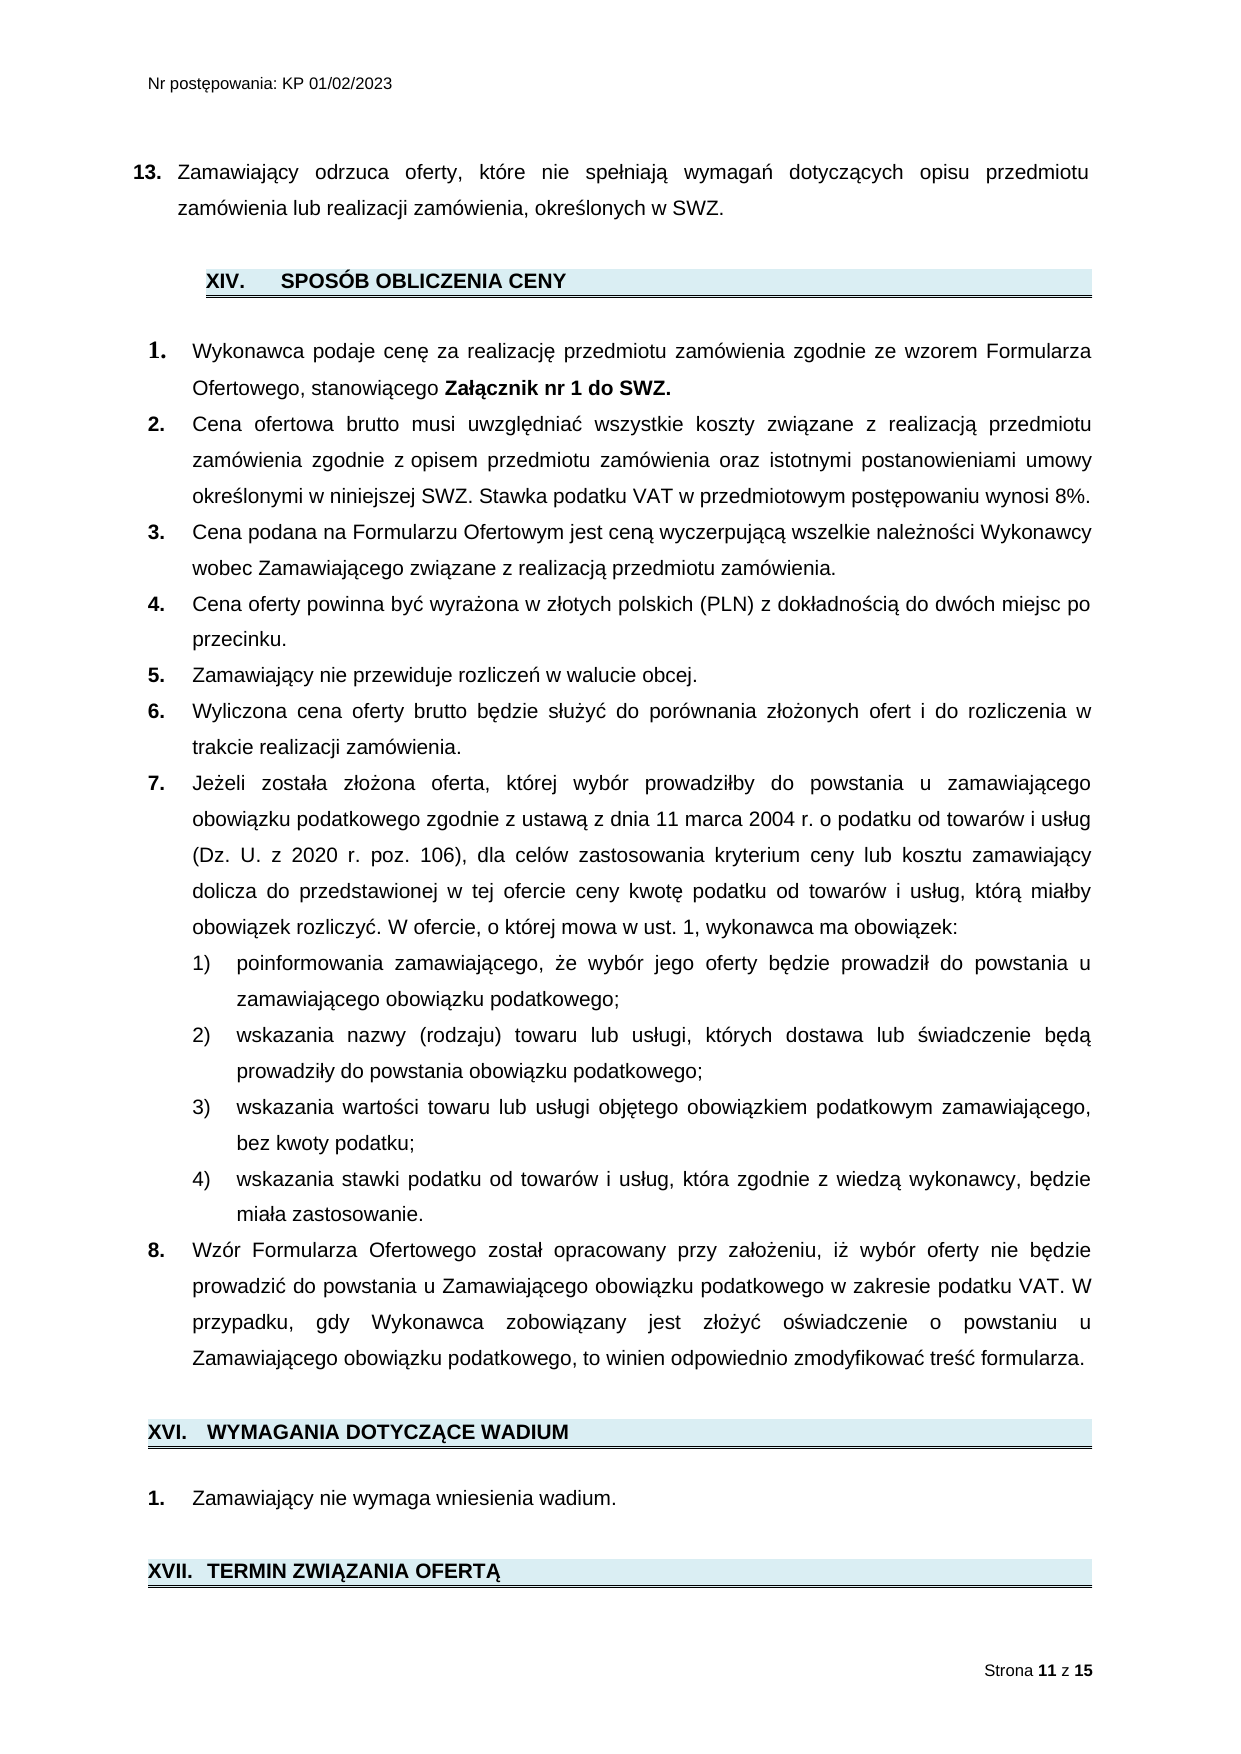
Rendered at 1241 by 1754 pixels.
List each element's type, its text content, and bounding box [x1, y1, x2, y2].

text 3. Cena podana na Formularzu Ofertowym jest ceną wyczerpującą wszelkie należności Wykonawcy wobec Zamawiającego związane z realizacją przedmiotu zamówienia. [148, 519, 1092, 579]
text XVI. WYMAGANIA DOTYCZĄCE WADIUM [148, 1419, 1092, 1446]
text 8. Wzór Formularza Ofertowego został opracowany przy założeniu, iż wybór oferty nie będzie prowadzić do powstania u Zamawiającego obowiązku podatkowego w zakresie podatku VAT. W przypadku, gdy Wykonawca zobowiązany jest złożyć oświadczenie o powstaniu u Zamawiającego obowiązku podatkowego, to winien odpowiednio zmodyfikować treść formularza. [148, 1238, 1092, 1370]
text 5. Zamawiający nie przewiduje rozliczeń w walucie obcej. [148, 663, 1092, 687]
list Zamawiający odrzuca oferty, które nie spełniają wymagań dotyczących opisu przedmiotu zamówienia lub realizacji zamówienia, określonych w SWZ. [133, 159, 1090, 219]
list SPOSÓB OBLICZENIA CENY [206, 269, 1092, 295]
text 7. Jeżeli została złożona oferta, której wybór prowadziłby do powstania u zamawiającego obowiązku podatkowego zgodnie z ustawą z dnia 11 marca 2004 r. o podatku od towarów i usług (Dz. U. z 2020 r. poz. 106), dla celów zastosowania kryterium ceny lub kosztu zamawiający dolicza do przedstawionej w tej ofercie ceny kwotę podatku od towarów i usług, którą miałby obowiązek rozliczyć. W ofercie, o której mowa w ust. 1, wykonawca ma obowiązek: [148, 771, 1092, 939]
text 1. Zamawiający nie wymaga wniesienia wadium. [148, 1486, 1092, 1509]
text 4) wskazania stawki podatku od towarów i usług, która zgodnie z wiedzą wykonawcy, będzie miała zastosowanie. [192, 1166, 1092, 1226]
text 1) poinformowania zamawiającego, że wybór jego oferty będzie prowadził do powstania u zamawiającego obowiązku podatkowego; [192, 951, 1092, 1011]
text 2) wskazania nazwy (rodzaju) towaru lub usługi, których dostawa lub świadczenie będą prowadziły do powstania obowiązku podatkowego; [192, 1023, 1092, 1082]
text 3) wskazania wartości towaru lub usługi objętego obowiązkiem podatkowym zamawiającego, bez kwoty podatku; [192, 1094, 1092, 1154]
text 1. Wykonawca podaje cenę za realizację przedmiotu zamówienia zgodnie ze wzorem Formularza Ofertowego, stanowiącego Załącznik nr 1 do SWZ. [148, 335, 1092, 400]
text 2. Cena ofertowa brutto musi uwzględniać wszystkie koszty związane z realizacją przedmiotu zamówienia zgodnie z opisem przedmiotu zamówienia oraz istotnymi postanowieniami umowy określonymi w niniejszej SWZ. Stawka podatku VAT w przedmiotowym postępowaniu wynosi 8%. [148, 412, 1092, 507]
text 6. Wyliczona cena oferty brutto będzie służyć do porównania złożonych ofert i do rozliczenia w trakcie realizacji zamówienia. [148, 699, 1092, 759]
text XVII. TERMIN ZWIĄZANIA OFERTĄ [148, 1559, 1092, 1585]
text 4. Cena oferty powinna być wyrażona w złotych polskich (PLN) z dokładnością do dwóch miejsc po przecinku. [148, 591, 1092, 651]
